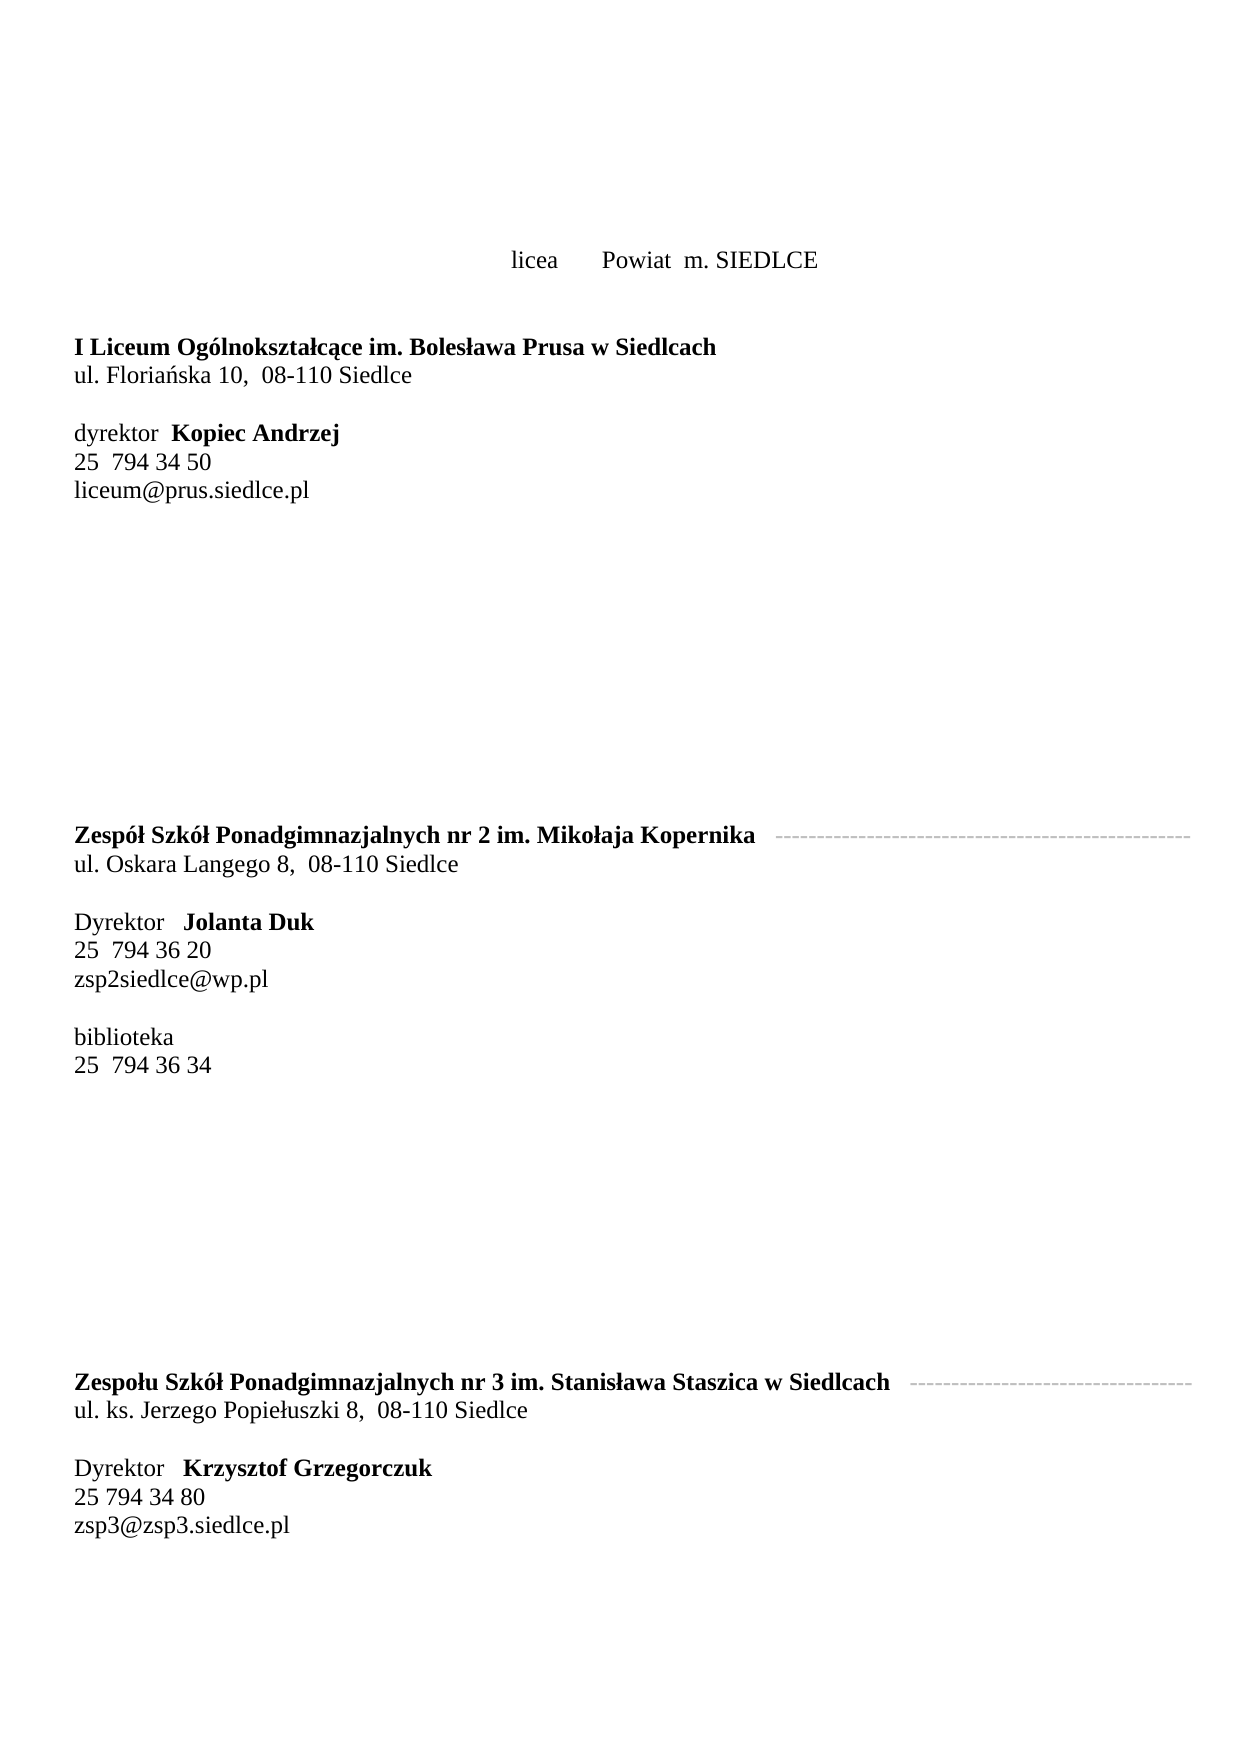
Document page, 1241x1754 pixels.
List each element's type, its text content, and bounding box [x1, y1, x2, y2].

text ul. Oskara Langego 8, 08-110 Siedlce [74, 849, 1196, 878]
text licea Powiat m. SIEDLCE [133, 246, 1196, 274]
text ul. ks. Jerzego Popiełuszki 8, 08-110 Siedlce [74, 1396, 1196, 1424]
text 25 794 34 80 [74, 1482, 1196, 1511]
text liceum@prus.siedlce.pl [74, 476, 1196, 504]
text Dyrektor Krzysztof Grzegorczuk [74, 1453, 1196, 1482]
text zsp3@zsp3.siedlce.pl [74, 1511, 1196, 1539]
text 25 794 36 34 [74, 1051, 1196, 1079]
text Zespół Szkół Ponadgimnazjalnych nr 2 im. Mikołaja Kopernika -------------------------------------------------- [74, 821, 1196, 849]
text zsp2siedlce@wp.pl [74, 964, 1196, 993]
text dyrektor Kopiec Andrzej [74, 418, 1196, 447]
text Dyrektor Jolanta Duk [74, 907, 1196, 936]
text I Liceum Ogólnokształcące im. Bolesława Prusa w Siedlcach ul. Floriańska 10, 08-110 Siedlce [74, 332, 1196, 389]
text biblioteka [74, 1022, 1196, 1051]
text 25 794 36 20 [74, 936, 1196, 964]
text 25 794 34 50 [74, 447, 1196, 476]
text Zespołu Szkół Ponadgimnazjalnych nr 3 im. Stanisława Staszica w Siedlcach ---------------------------------- [74, 1367, 1196, 1396]
